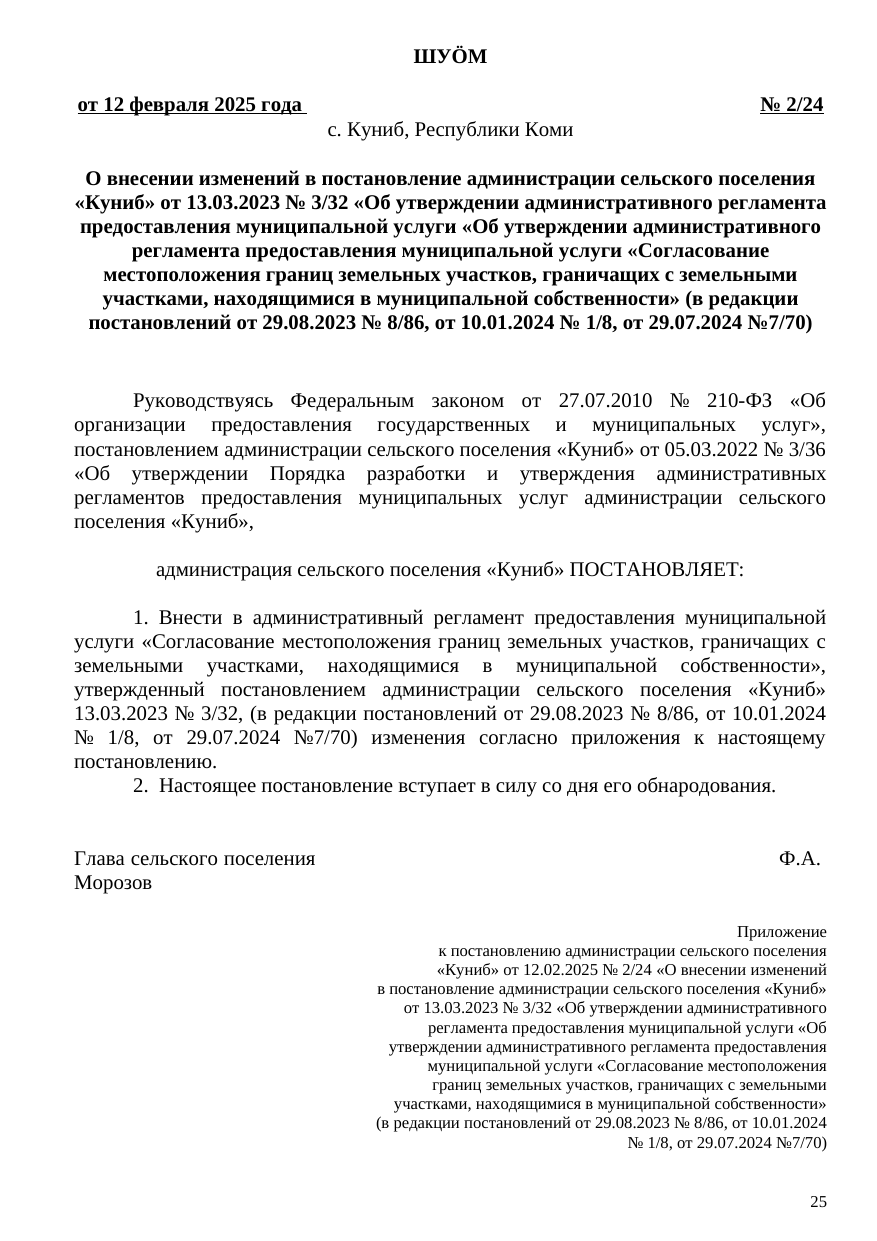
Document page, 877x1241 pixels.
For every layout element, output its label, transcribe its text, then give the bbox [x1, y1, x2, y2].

text О внесении изменений в постановление администрации сельского поселения «Куниб» от 13.03.2023 № 3/32 «Об утверждении административного регламента предоставления муниципальной услуги «Об утверждении административного регламента предоставления муниципальной услуги «Согласование местоположения границ земельных участков, граничащих с земельными участками, находящимися в муниципальной собственности» (в редакции постановлений от 29.08.2023 № 8/86, от 10.01.2024 № 1/8, от 29.07.2024 №7/70) [74, 166, 827, 334]
text границ земельных участков, граничащих с земельными [74, 1075, 827, 1094]
text участками, находящимися в муниципальной собственности» [74, 1094, 827, 1113]
text от 13.03.2023 № 3/32 «Об утверждении административного [74, 998, 827, 1017]
text 1. Внести в административный регламент предоставления муниципальной услуги «Согласование местоположения границ земельных участков, граничащих с земельными участками, находящимися в муниципальной собственности», утвержденный постановлением администрации сельского поселения «Куниб» 13.03.2023 № 3/32, (в редакции постановлений от 29.08.2023 № 8/86, от 10.01.2024 № 1/8, от 29.07.2024 №7/70) изменения согласно приложения к настоящему постановлению. [74, 605, 827, 773]
text № 1/8, от 29.07.2024 №7/70) [74, 1132, 827, 1152]
text в постановление администрации сельского поселения «Куниб» [74, 979, 827, 998]
text 2. Настоящее постановление вступает в силу со дня его обнародования. [74, 773, 827, 797]
text муниципальной услуги «Согласование местоположения [74, 1056, 827, 1075]
text к постановлению администрации сельского поселения [74, 941, 827, 960]
text Руководствуясь Федеральным законом от 27.07.2010 № 210-ФЗ «Об организации предоставления государственных и муниципальных услуг», постановлением администрации сельского поселения «Куниб» от 05.03.2022 № 3/36 «Об утверждении Порядка разработки и утверждения административных регламентов предоставления муниципальных услуг администрации сельского поселения «Куниб», [74, 388, 827, 533]
text утверждении административного регламента предоставления [74, 1037, 827, 1056]
text ШУÖМ [74, 44, 827, 68]
text (в редакции постановлений от 29.08.2023 № 8/86, от 10.01.2024 [74, 1113, 827, 1132]
text «Куниб» от 12.02.2025 № 2/24 «О внесении изменений [74, 960, 827, 979]
text администрация сельского поселения «Куниб» ПОСТАНОВЛЯЕТ: [74, 557, 827, 581]
text Глава сельского поселения Ф.А. Морозов [74, 846, 827, 894]
text регламента предоставления муниципальной услуги «Об [74, 1017, 827, 1037]
text Приложение [74, 922, 827, 941]
text от 12 февраля 2025 года № 2/24 с. Куниб, Республики Коми [74, 92, 827, 141]
